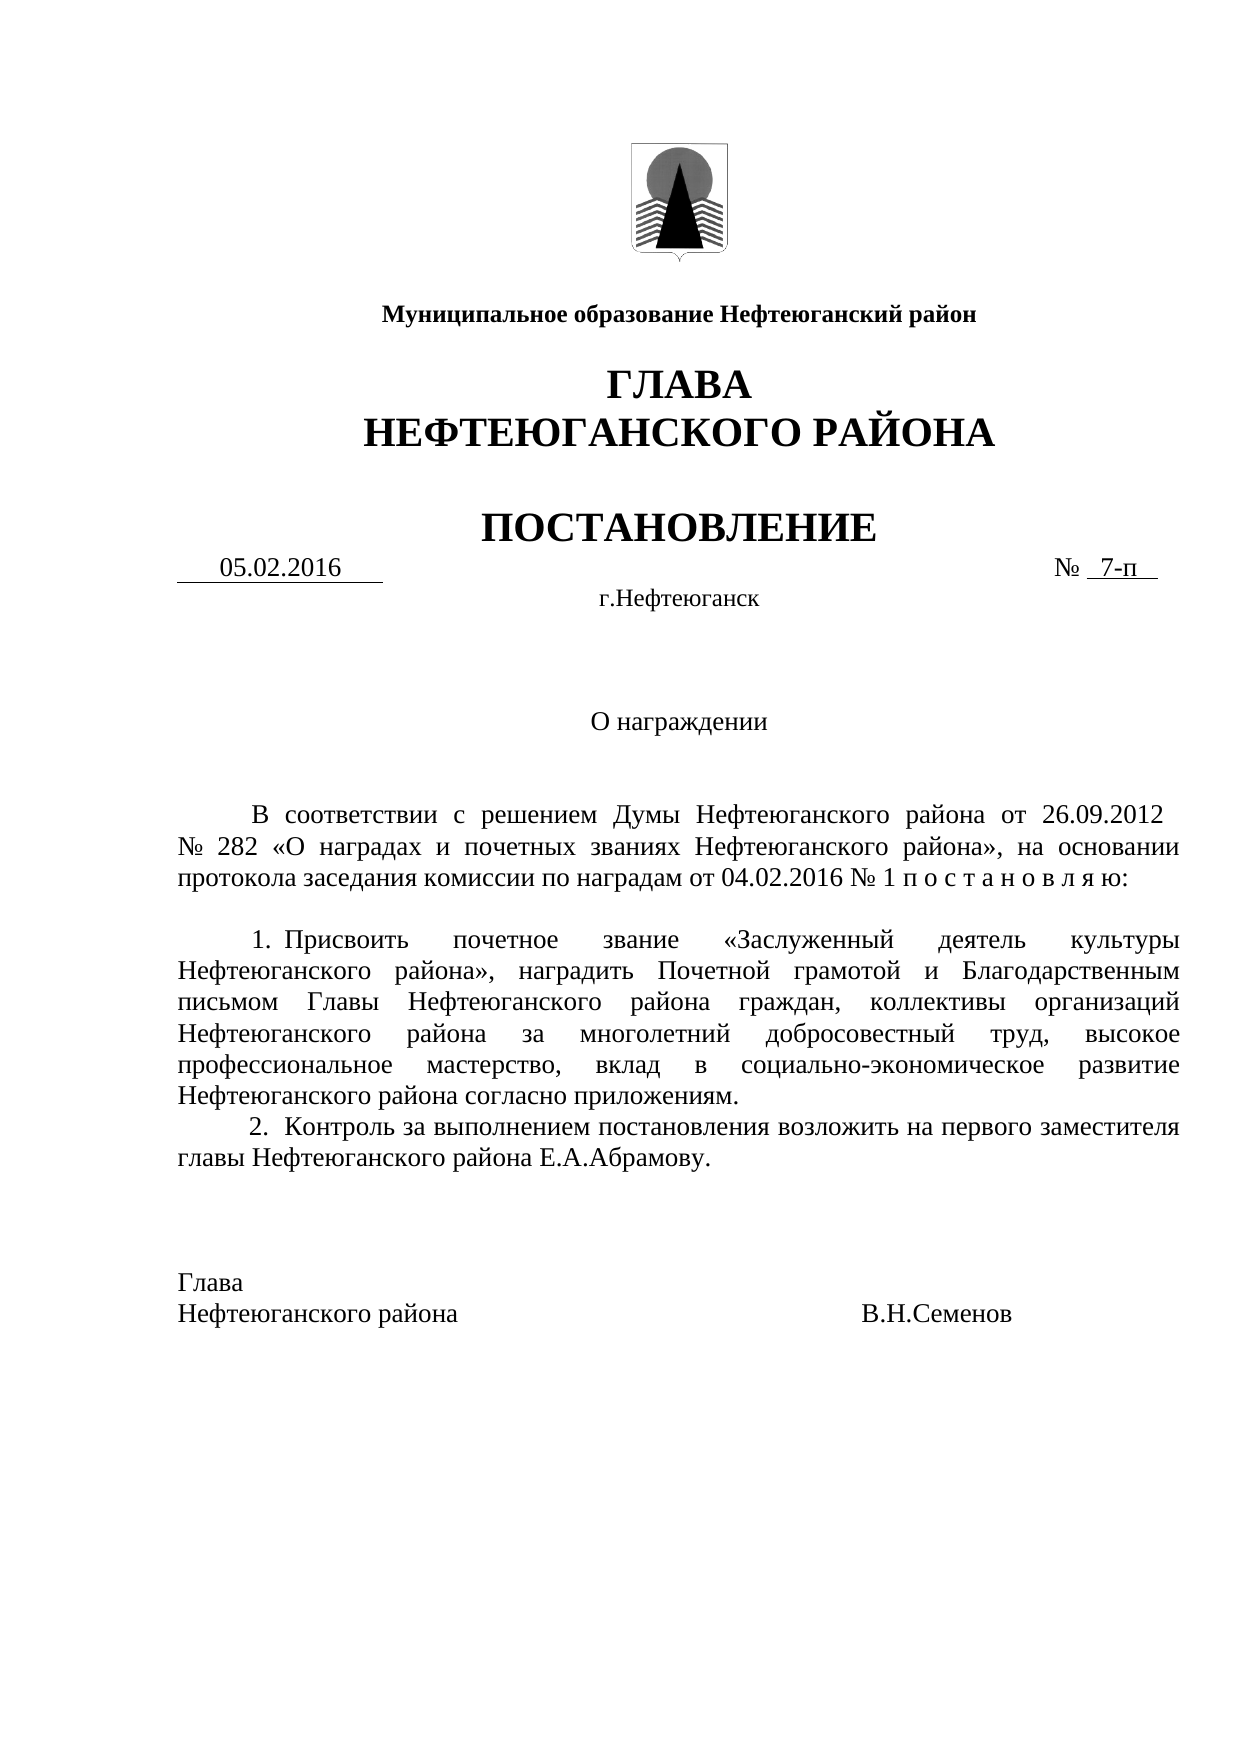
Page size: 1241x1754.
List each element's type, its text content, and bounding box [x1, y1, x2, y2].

text Нефтеюганского района [177, 407, 1181, 455]
table_header № 7-п . [383, 551, 1171, 582]
text В соответствии с решением Думы Нефтеюганского района от 26.09.2012 № 282 «О наградах и почетных званиях Нефтеюганского района», на основании протокола заседания комиссии по наградам от 04.02.2016 № 1 п о с т а н о в л я ю: [177, 799, 1181, 892]
text ГЛАВА [177, 359, 1181, 407]
text ПОСТАНОВЛЕНИЕ [177, 503, 1181, 551]
text Муниципальное образование Нефтеюганский район [177, 299, 1181, 328]
text Нефтеюганского района В.Н.Семенов [177, 1297, 1181, 1328]
list Присвоить почетное звание «Заслуженный деятель культуры Нефтеюганского района», наградить Почетной грамотой и Благодарственным письмом Главы Нефтеюганского района граждан, коллективы организаций Нефтеюганского района за многолетний добросовестный труд, высокое профессиональное мастерство, вклад в социально-экономическое развитие Нефтеюганского района согласно приложениям. [177, 923, 1181, 1110]
list Контроль за выполнением постановления возложить на первого заместителя главы Нефтеюганского района Е.А.Абрамову. [177, 1110, 1181, 1172]
text Глава [177, 1266, 1181, 1297]
text О награждении [177, 705, 1181, 736]
table_header 05.02.2016 [177, 551, 383, 582]
text г.Нефтеюганск [177, 583, 1181, 612]
